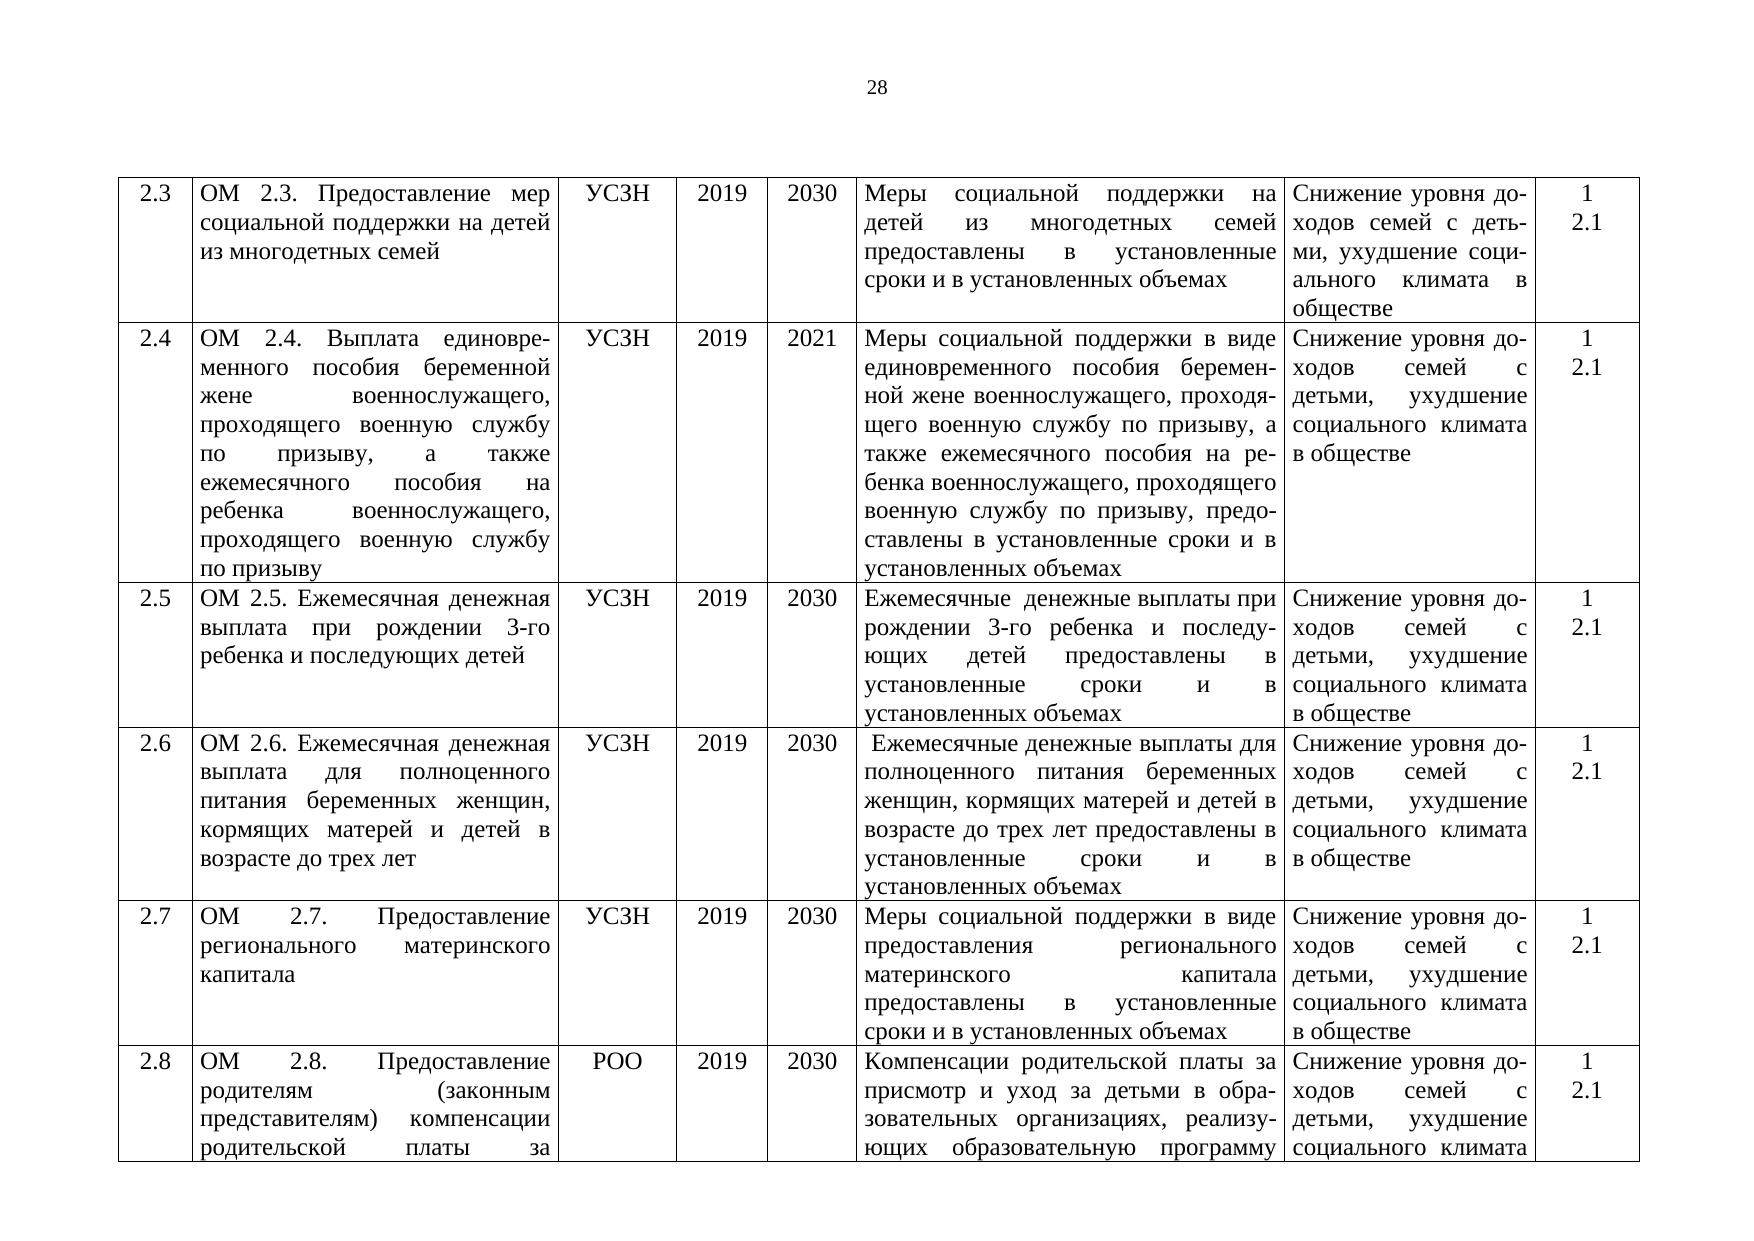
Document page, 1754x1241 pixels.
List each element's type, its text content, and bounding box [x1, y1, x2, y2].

table_cell Снижение уровня до-ходов семей с детьми, ухудшение социального климата в обществе [1285, 323, 1535, 582]
table_cell Меры социальной поддержки в виде предоставления регионального материнского капитала предоставлены в установленные сроки и в установленных объемах [857, 901, 1284, 1045]
table_cell 2030 [768, 583, 856, 727]
table_cell Снижение уровня до-ходов семей с детьми, ухудшение социального климата в обществе [1285, 583, 1535, 727]
table_cell ОМ 2.5. Ежемесячная денежная выплата при рождении 3-го ребенка и последующих детей [193, 583, 558, 727]
table_cell ОМ 2.4. Выплата единовре-менного пособия беременной жене военнослужащего, проходящего военную службу по призыву, а также ежемесячного пособия на ребенка военнослужащего, проходящего военную службу по призыву [193, 323, 558, 582]
table_cell 1 2.1 [1536, 1046, 1639, 1161]
table_cell УСЗН [559, 728, 676, 900]
table_cell 2030 [768, 901, 856, 1045]
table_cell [1285, 178, 1535, 322]
table_cell ОМ 2.3. Предоставление мер социальной поддержки на детей из многодетных семей [193, 178, 558, 322]
table_cell Меры социальной поддержки в виде единовременного пособия беремен-ной жене военнослужащего, проходя-щего военную службу по призыву, а также ежемесячного пособия на ре-бенка военнослужащего, проходящего военную службу по призыву, предо-ставлены в установленные сроки и в установленных объемах [857, 323, 1284, 582]
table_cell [857, 1046, 1284, 1161]
table_cell ОМ 2.7. Предоставление регионального материнского капитала [193, 901, 558, 1045]
table_cell УСЗН [559, 901, 676, 1045]
table_cell 2030 [768, 728, 856, 900]
table_cell 2.6 [119, 728, 192, 900]
table_cell 2021 [768, 323, 856, 582]
table_cell 2019 [677, 178, 767, 322]
table_cell Снижение уровня до-ходов семей с детьми, ухудшение социального климата в обществе [1285, 728, 1535, 900]
table_cell 2019 [677, 901, 767, 1045]
table_cell Меры социальной поддержки на детей из многодетных семей предоставлены в установленные сроки и в установленных объемах [857, 178, 1284, 322]
table_cell 2019 [677, 1046, 767, 1161]
table_cell УСЗН [559, 178, 676, 322]
table_cell 2.7 [119, 901, 192, 1045]
table_cell Снижение уровня до-ходов семей с детьми, ухудшение социального климата в обществе [1285, 901, 1535, 1045]
table_cell РОО [559, 1046, 676, 1161]
table_cell 1 2.1 [1536, 901, 1639, 1045]
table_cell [1285, 1046, 1535, 1161]
table_cell УСЗН [559, 583, 676, 727]
table_cell 1 2.1 [1536, 728, 1639, 900]
table_cell 2030 [768, 178, 856, 322]
table_cell 2.5 [119, 583, 192, 727]
table_cell 2019 [677, 583, 767, 727]
table_cell УСЗН [559, 323, 676, 582]
table_cell 2.4 [119, 323, 192, 582]
table_cell Ежемесячные денежные выплаты при рождении 3-го ребенка и последу-ющих детей предоставлены в установленные сроки и в установленных объемах [857, 583, 1284, 727]
table_cell Ежемесячные денежные выплаты для полноценного питания беременных женщин, кормящих матерей и детей в возрасте до трех лет предоставлены в установленные сроки и в установленных объемах [857, 728, 1284, 900]
table_cell 1 2.1 [1536, 583, 1639, 727]
table_cell 1 2.1 [1536, 323, 1639, 582]
table_cell 2019 [677, 323, 767, 582]
table_cell 2030 [768, 1046, 856, 1161]
table_cell 2.8 [119, 1046, 192, 1161]
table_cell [193, 1046, 558, 1161]
table_cell ОМ 2.6. Ежемесячная денежная выплата для полноценного питания беременных женщин, кормящих матерей и детей в возрасте до трех лет [193, 728, 558, 900]
table_cell 2019 [677, 728, 767, 900]
table_cell 2.3 [119, 178, 192, 322]
table_cell 1 2.1 [1536, 178, 1639, 322]
